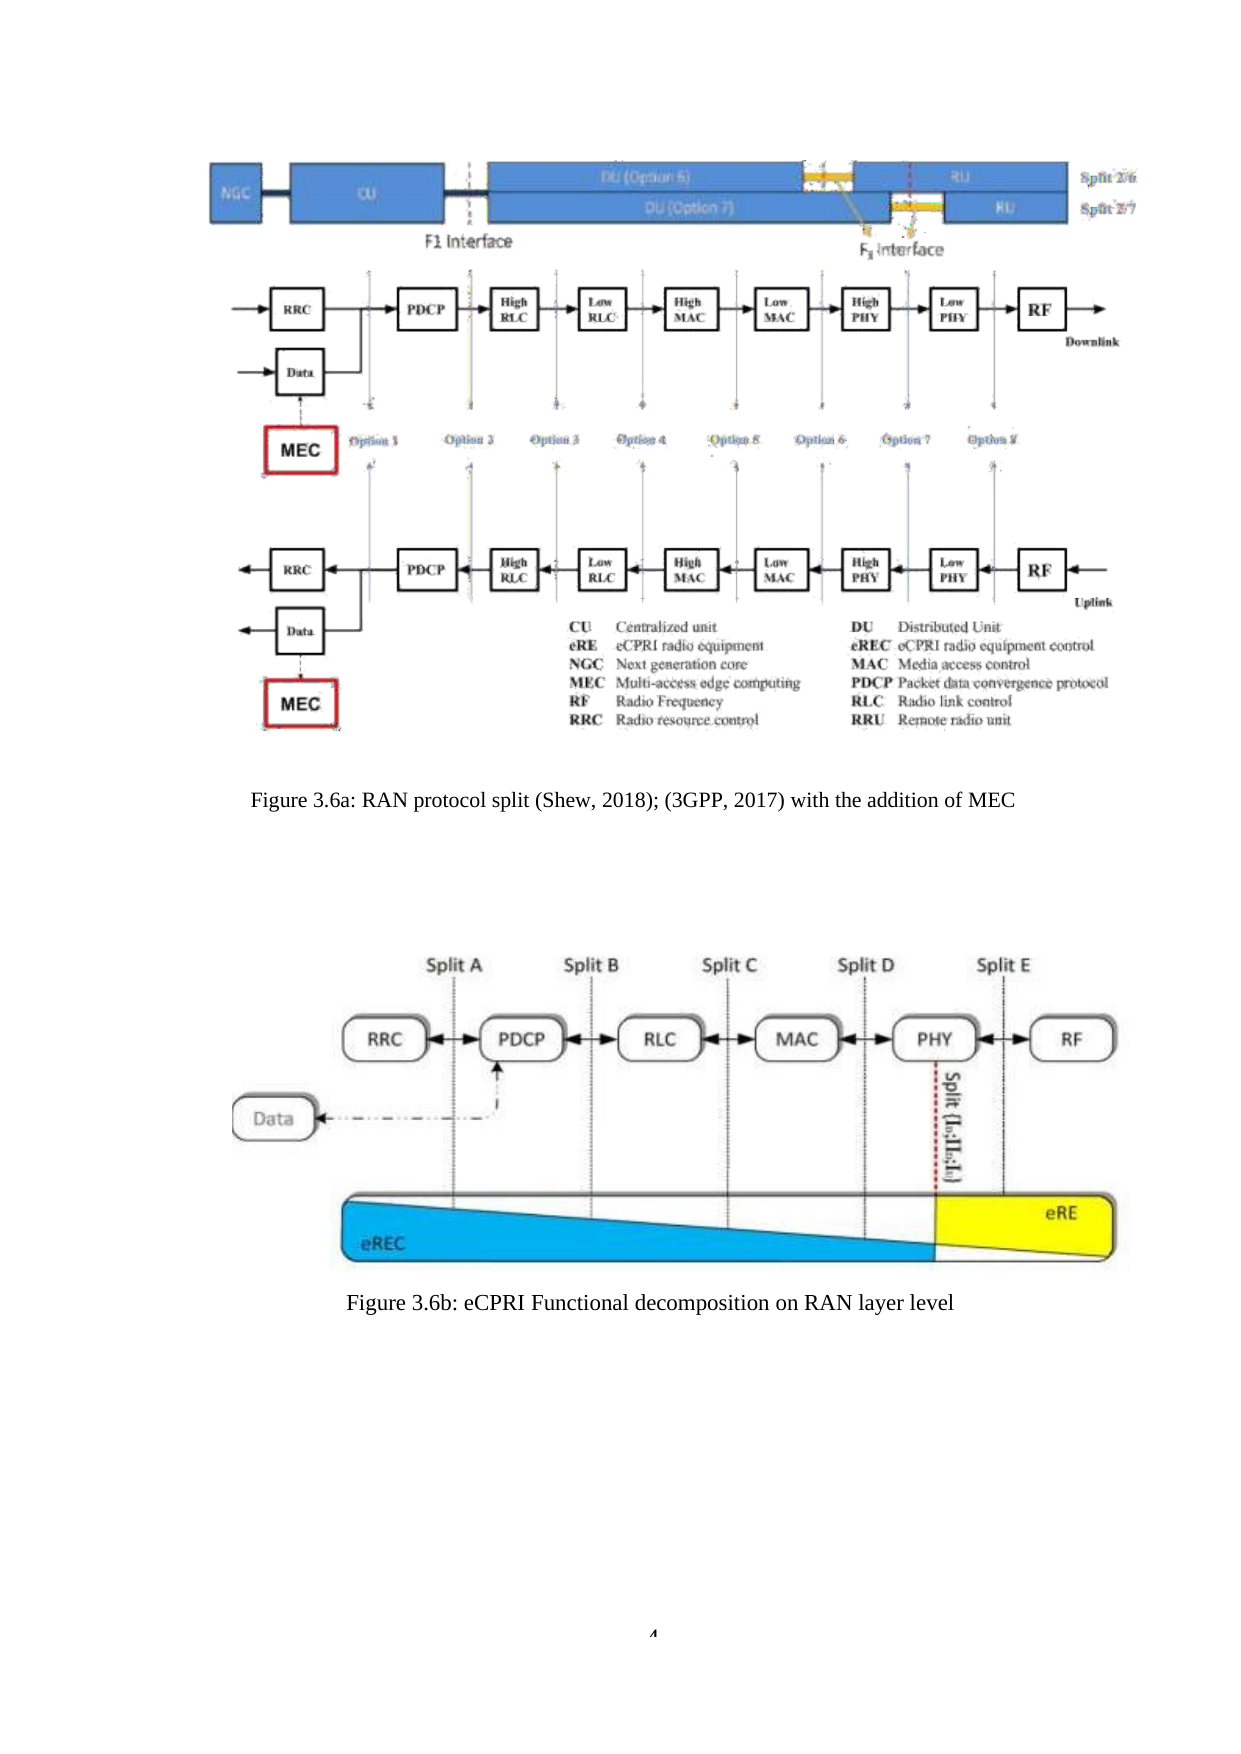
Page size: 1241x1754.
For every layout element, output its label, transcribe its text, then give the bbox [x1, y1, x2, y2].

picture [232, 954, 1131, 1272]
picture [207, 160, 1138, 731]
text Figure 3.6a: RAN protocol split (Shew, 2018); (3GPP, 2017) with the addition of MEC [161, 787, 1104, 813]
